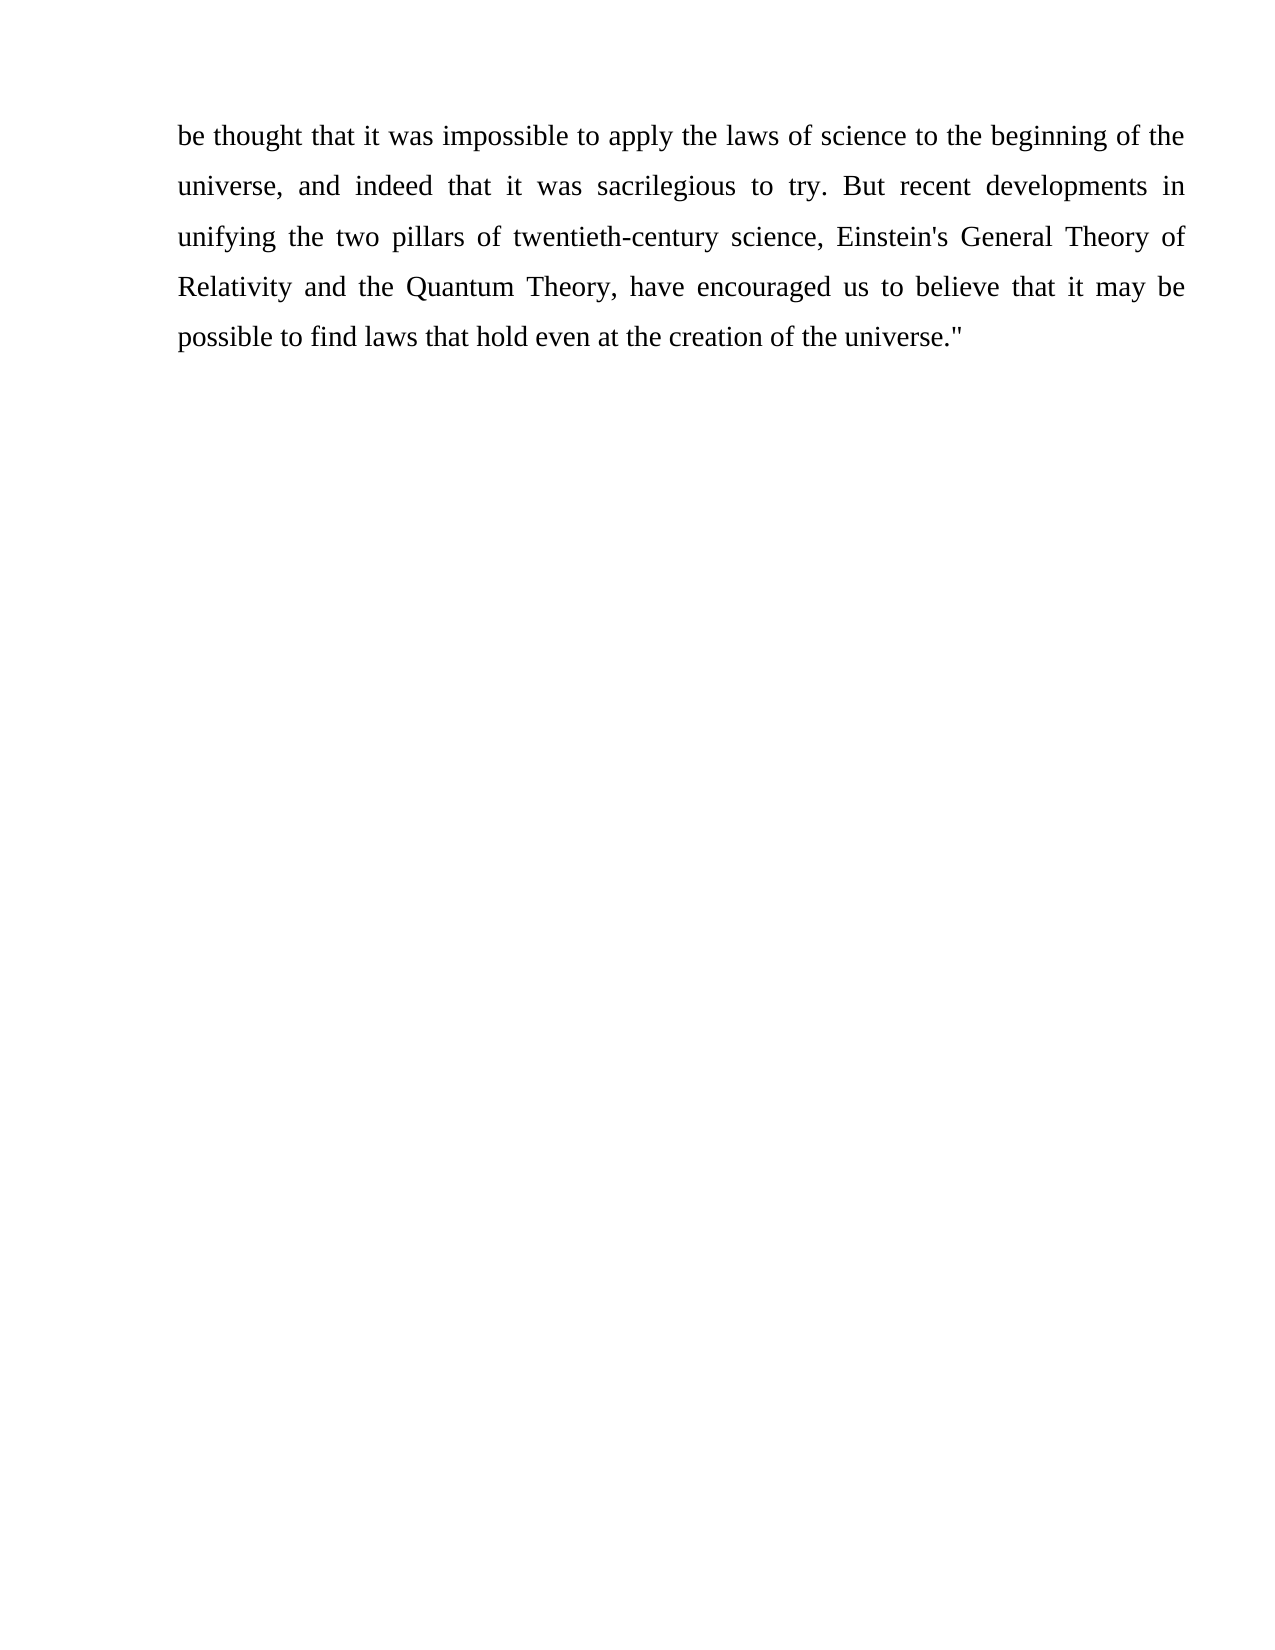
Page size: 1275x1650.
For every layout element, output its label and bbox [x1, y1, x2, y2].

text [177, 118, 1186, 353]
